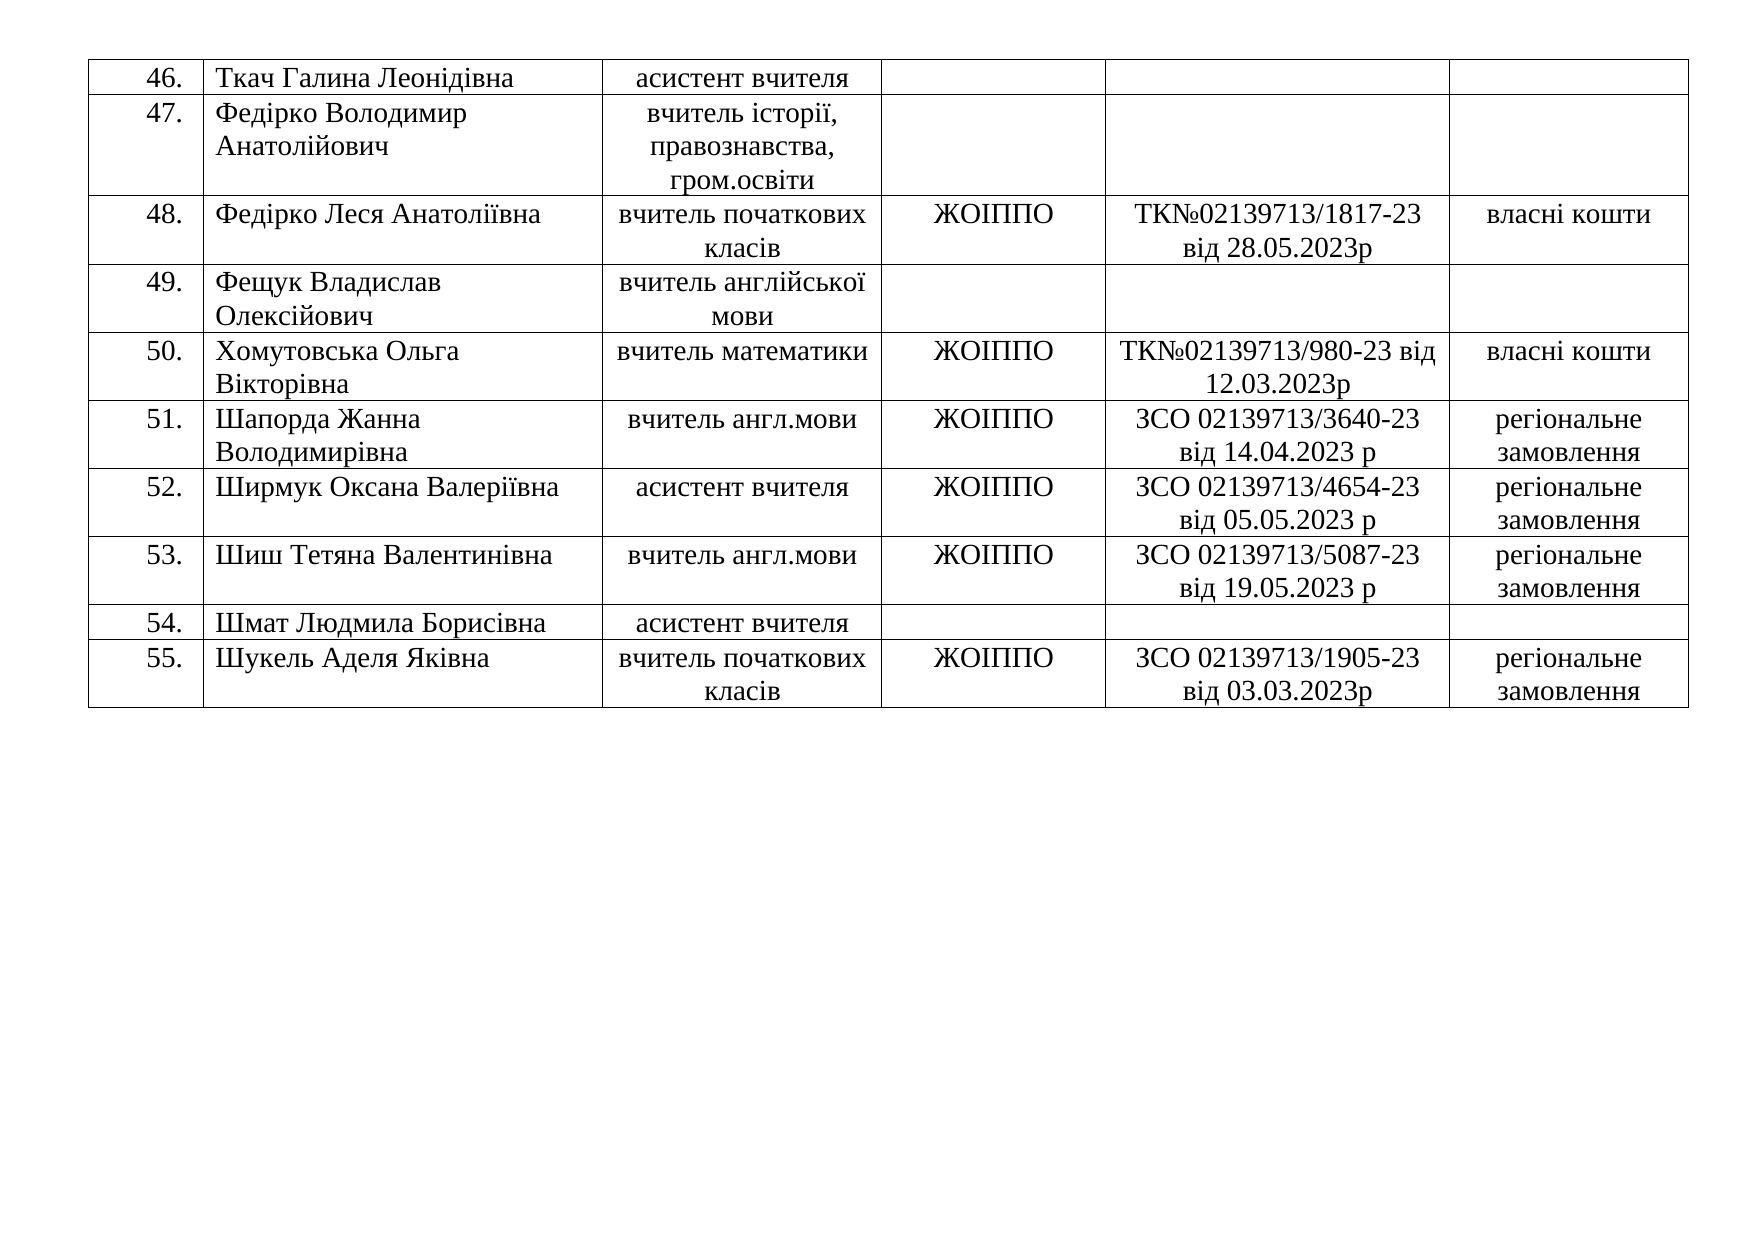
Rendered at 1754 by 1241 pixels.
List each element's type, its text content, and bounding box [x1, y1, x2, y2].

table_cell ЖОІППО [882, 401, 1105, 468]
table_cell вчитель початкових класів [603, 196, 881, 263]
table_cell ЗСО 02139713/5087-23 від 19.05.2023 р [1106, 537, 1449, 604]
table_cell [89, 95, 203, 195]
table_cell власні кошти [1450, 196, 1688, 263]
table_cell [882, 605, 1105, 639]
table_cell вчитель англ.мови [603, 401, 881, 468]
table_cell [89, 196, 203, 263]
table_cell вчитель математики [603, 333, 881, 400]
table_cell асистент вчителя [603, 605, 881, 639]
table_cell [1106, 265, 1449, 332]
table_cell [1106, 95, 1449, 195]
table_cell [89, 605, 203, 639]
table_cell [882, 60, 1105, 94]
table_cell власні кошти [1450, 333, 1688, 400]
table_cell [89, 401, 203, 468]
table_cell асистент вчителя [603, 469, 881, 536]
table_cell [1106, 605, 1449, 639]
table_cell Шапорда Жанна Володимирівна [204, 401, 602, 468]
table_cell регіональне замовлення [1450, 401, 1688, 468]
table_cell [882, 265, 1105, 332]
table_cell [1106, 60, 1449, 94]
table_cell [89, 537, 203, 604]
table_cell вчитель англ.мови [603, 537, 881, 604]
table_cell ЗСО 02139713/4654-23 від 05.05.2023 р [1106, 469, 1449, 536]
table_cell [1450, 60, 1688, 94]
table_cell Шмат Людмила Борисівна [204, 605, 602, 639]
table_cell [89, 469, 203, 536]
table_cell ЖОІППО [882, 333, 1105, 400]
table_cell Федірко Леся Анатоліївна [204, 196, 602, 263]
table_cell ЖОІППО [882, 640, 1105, 707]
table_cell ТК№02139713/980-23 від 12.03.2023р [1106, 333, 1449, 400]
table_cell [89, 333, 203, 400]
table_cell Ширмук Оксана Валеріївна [204, 469, 602, 536]
table_cell ЖОІППО [882, 196, 1105, 263]
table_cell [89, 60, 203, 94]
table_cell ЗСО 02139713/3640-23 від 14.04.2023 р [1106, 401, 1449, 468]
table_cell Федірко Володимир Анатолійович [204, 95, 602, 195]
table_cell ЖОІППО [882, 469, 1105, 536]
table_cell Хомутовська Ольга Вікторівна [204, 333, 602, 400]
table_cell регіональне замовлення [1450, 537, 1688, 604]
table_cell Шиш Тетяна Валентинівна [204, 537, 602, 604]
table_cell регіональне замовлення [1450, 640, 1688, 707]
table_cell [1450, 95, 1688, 195]
table_cell [89, 265, 203, 332]
table_cell ТК№02139713/1817-23 від 28.05.2023р [1106, 196, 1449, 263]
table_cell [882, 95, 1105, 195]
table_cell вчитель історії, правознавства, гром.освіти [603, 95, 881, 195]
table_cell Фещук Владислав Олексійович [204, 265, 602, 332]
table_cell Шукель Аделя Яківна [204, 640, 602, 707]
table_cell асистент вчителя [603, 60, 881, 94]
table_cell Ткач Галина Леонідівна [204, 60, 602, 94]
table_cell [89, 640, 203, 707]
table_cell регіональне замовлення [1450, 469, 1688, 536]
table_cell вчитель англійської мови [603, 265, 881, 332]
table_cell вчитель початкових класів [603, 640, 881, 707]
table_cell ЗСО 02139713/1905-23 від 03.03.2023р [1106, 640, 1449, 707]
table_cell [1450, 605, 1688, 639]
table_cell ЖОІППО [882, 537, 1105, 604]
table_cell [1450, 265, 1688, 332]
